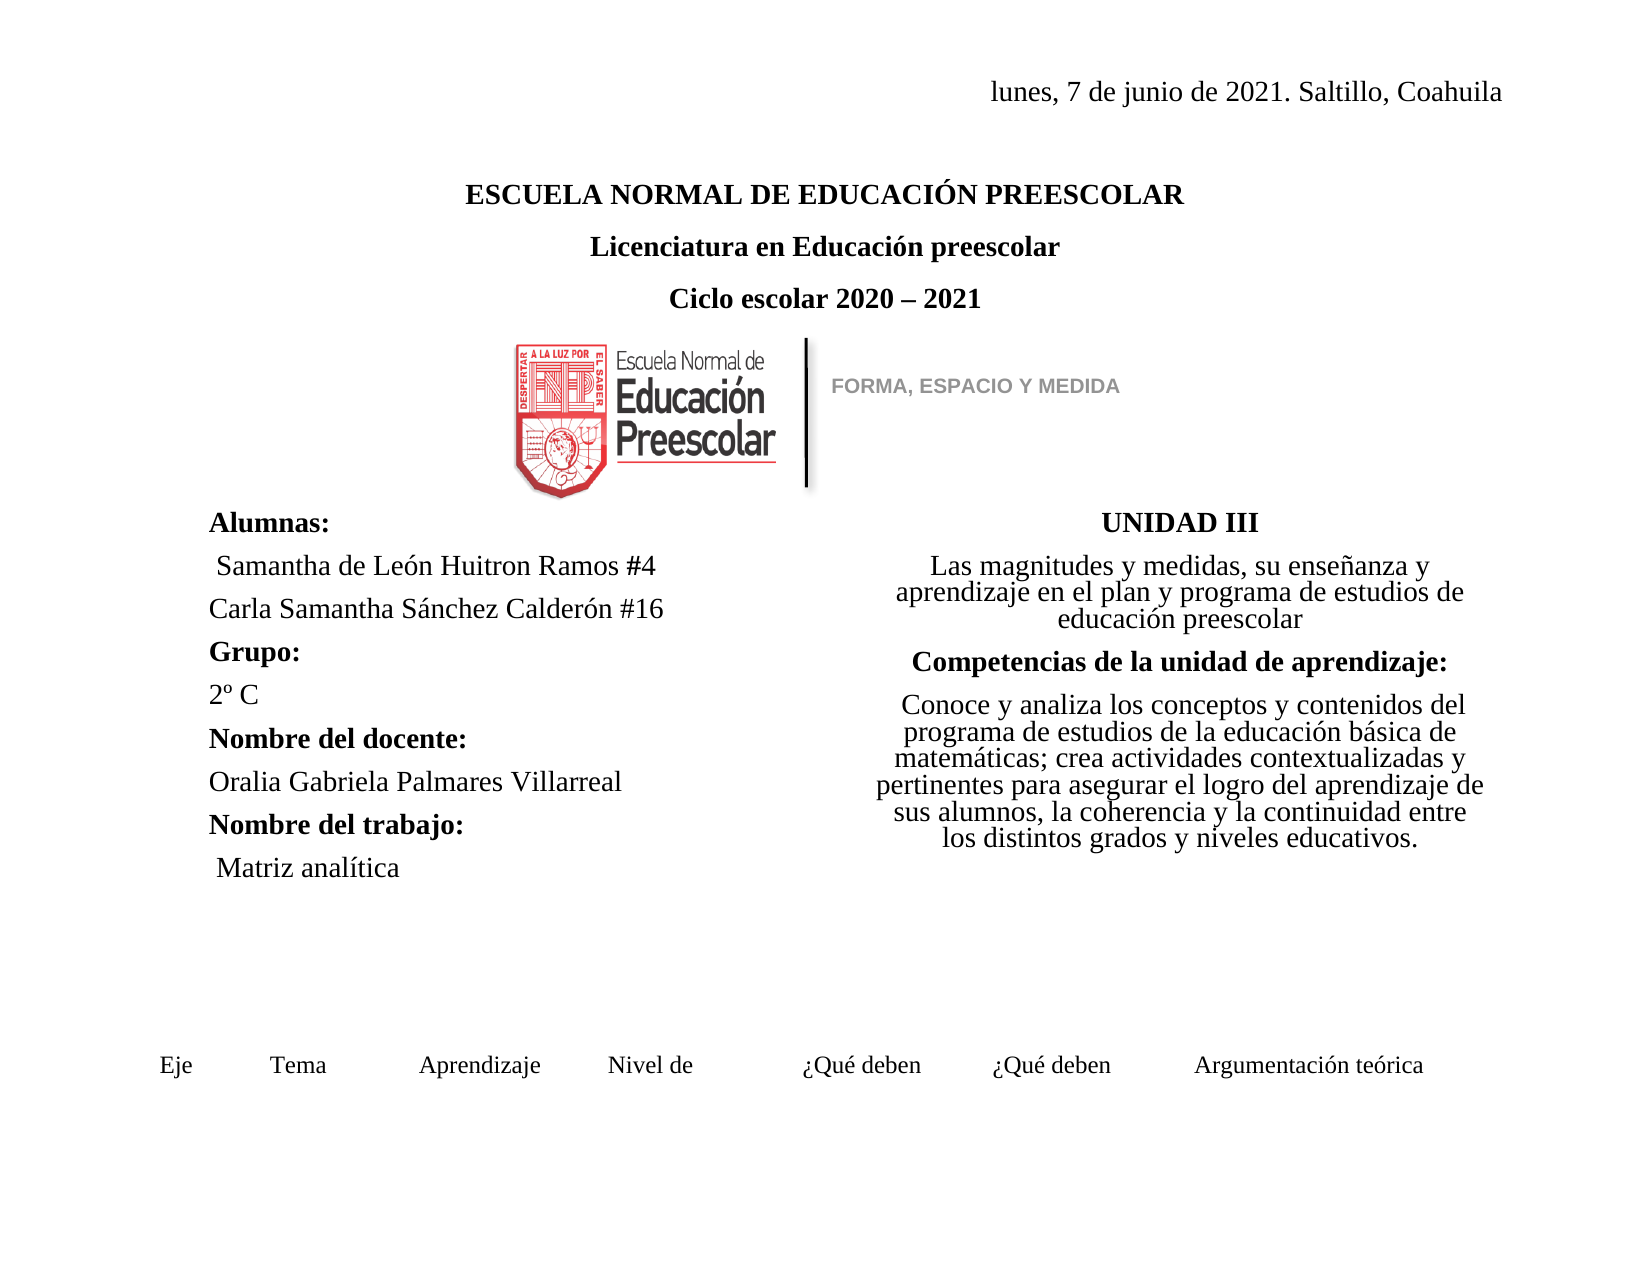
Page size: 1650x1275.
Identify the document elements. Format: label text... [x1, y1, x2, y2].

text ESCUELA NORMAL DE EDUCACIÓN PREESCOLAR [148, 177, 1502, 211]
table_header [597, 1051, 791, 1079]
text Ciclo escolar 2020 – 2021 [148, 282, 1502, 315]
table_header Tema [259, 1051, 407, 1079]
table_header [1183, 1051, 1501, 1079]
picture [512, 337, 776, 501]
text Licenciatura en Educación preescolar [148, 229, 1502, 263]
table_header ¿Qué deben hacer? [982, 1051, 1182, 1079]
table_header Eje [149, 1051, 258, 1079]
table_header ¿Qué deben saber? [792, 1051, 981, 1079]
table_header Aprendizaje [408, 1051, 596, 1079]
